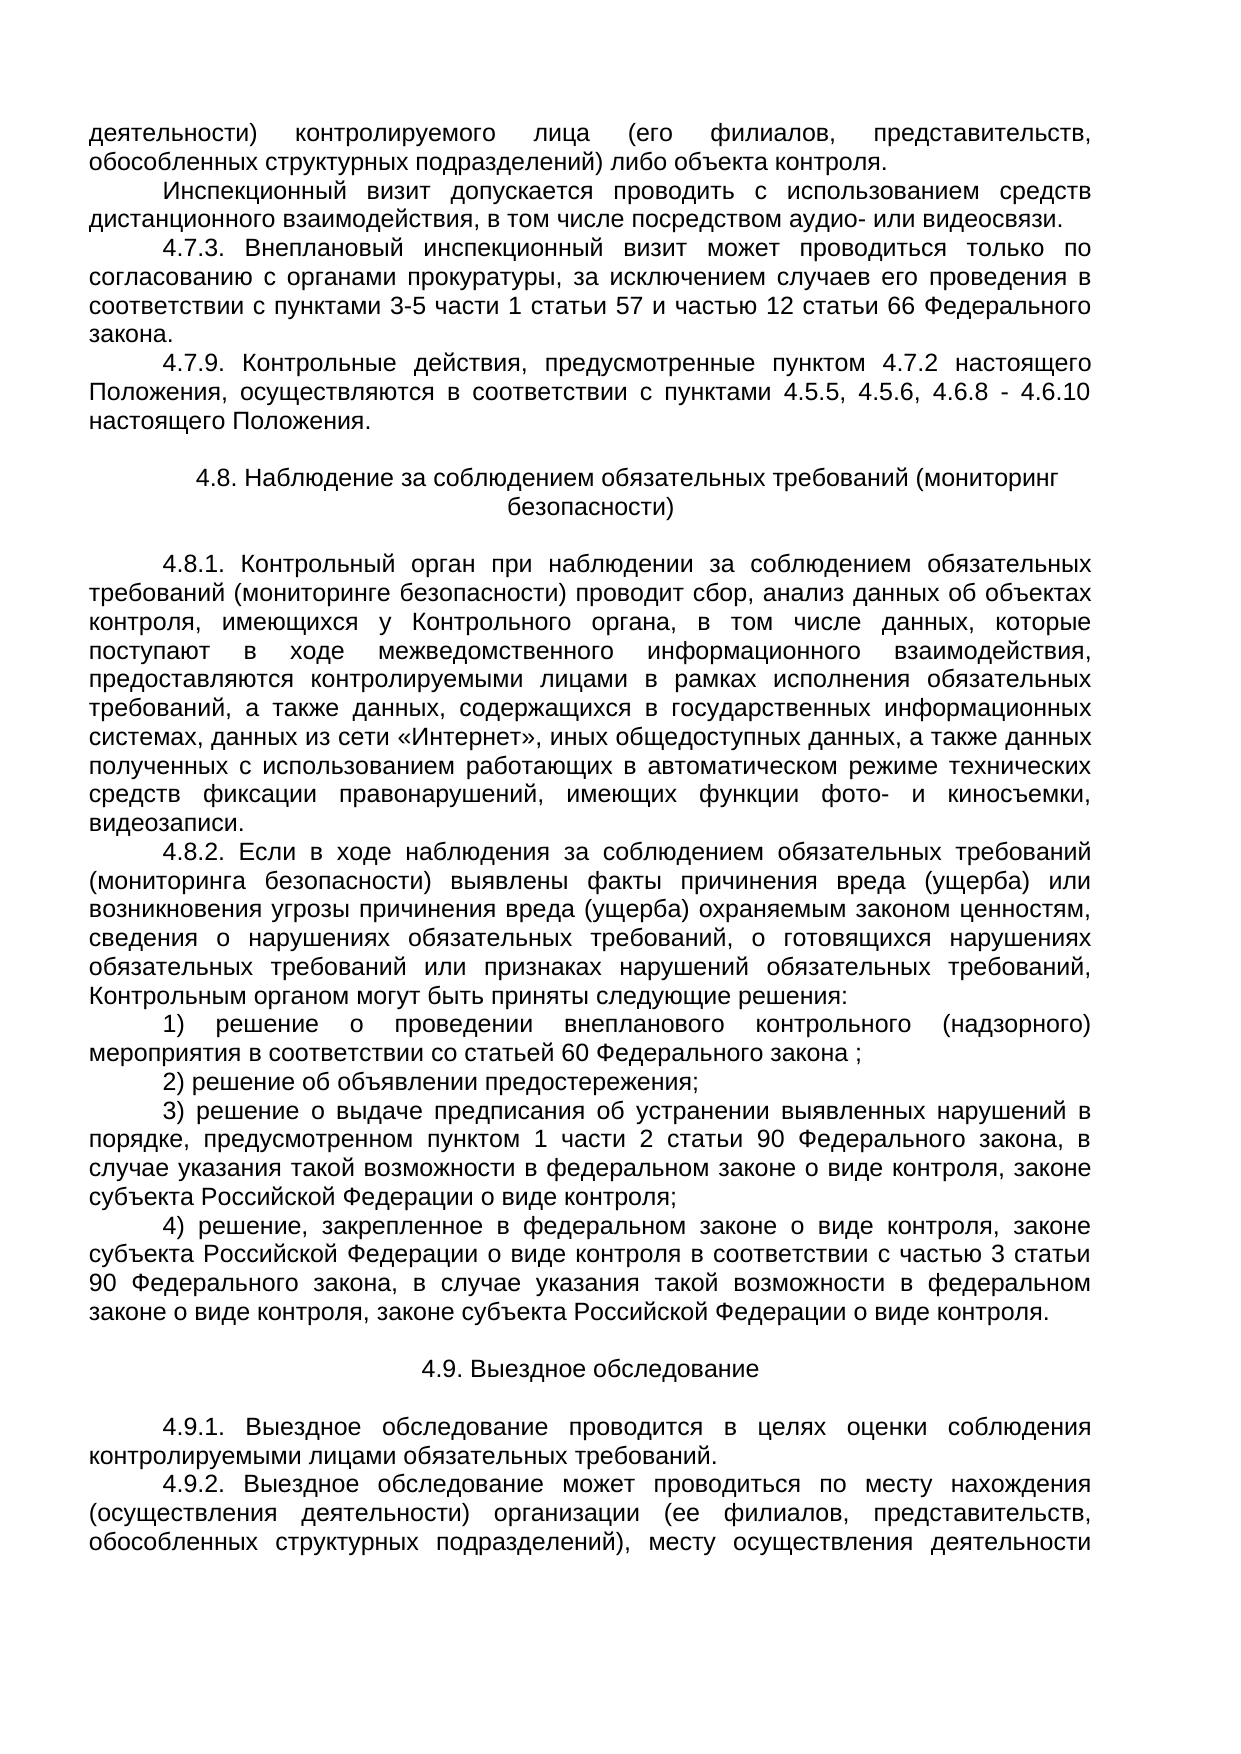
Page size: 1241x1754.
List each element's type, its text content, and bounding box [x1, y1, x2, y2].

text Инспекционный визит допускается проводить с использованием средств дистанционного взаимодействия, в том числе посредством аудио- или видеосвязи. [89, 176, 1092, 233]
text 4.9. Выездное обследование [89, 1354, 1092, 1383]
text 2) решение об объявлении предостережения; [89, 1067, 1092, 1096]
list 4.9.1. Выездное обследование проводится в целях оценки соблюдения контролируемыми лицами обязательных требований. [89, 1412, 1092, 1469]
text 4.7.9. Контрольные действия, предусмотренные пунктом 4.7.2 настоящего Положения, осуществляются в соответствии с пунктами 4.5.5, 4.5.6, 4.6.8 - 4.6.10 настоящего Положения. [89, 348, 1092, 434]
text 1) решение о проведении внепланового контрольного (надзорного) мероприятия в соответствии со статьей 60 Федерального закона ; [89, 1009, 1092, 1067]
list 4.8.1. Контрольный орган при наблюдении за соблюдением обязательных требований (мониторинге безопасности) проводит сбор, анализ данных об объектах контроля, имеющихся у Контрольного органа, в том числе данных, которые поступают в ходе межведомственного информационного взаимодействия, предоставляются контролируемыми лицами в рамках исполнения обязательных требований, а также данных, содержащихся в государственных информационных системах, данных из сети «Интернет», иных общедоступных данных, а также данных полученных с использованием работающих в автоматическом режиме технических средств фиксации правонарушений, имеющих функции фото- и киносъемки, видеозаписи. [89, 549, 1092, 837]
text 4.8. Наблюдение за соблюдением обязательных требований (мониторинг безопасности) [89, 463, 1092, 521]
text 4.7.3. Внеплановый инспекционный визит может проводиться только по согласованию с органами прокуратуры, за исключением случаев его проведения в соответствии с пунктами 3-5 части 1 статьи 57 и частью 12 статьи 66 Федерального закона. [89, 233, 1092, 348]
text 3) решение о выдаче предписания об устранении выявленных нарушений в порядке, предусмотренном пунктом 1 части 2 статьи 90 Федерального закона, в случае указания такой возможности в федеральном законе о виде контроля, законе субъекта Российской Федерации о виде контроля; [89, 1096, 1092, 1211]
text 4) решение, закрепленное в федеральном законе о виде контроля, законе субъекта Российской Федерации о виде контроля в соответствии с частью 3 статьи 90 Федерального закона, в случае указания такой возможности в федеральном законе о виде контроля, законе субъекта Российской Федерации о виде контроля. [89, 1211, 1092, 1326]
text 4.8.2. Если в ходе наблюдения за соблюдением обязательных требований (мониторинга безопасности) выявлены факты причинения вреда (ущерба) или возникновения угрозы причинения вреда (ущерба) охраняемым законом ценностям, сведения о нарушениях обязательных требований, о готовящихся нарушениях обязательных требований или признаках нарушений обязательных требований, Контрольным органом могут быть приняты следующие решения: [89, 837, 1092, 1009]
